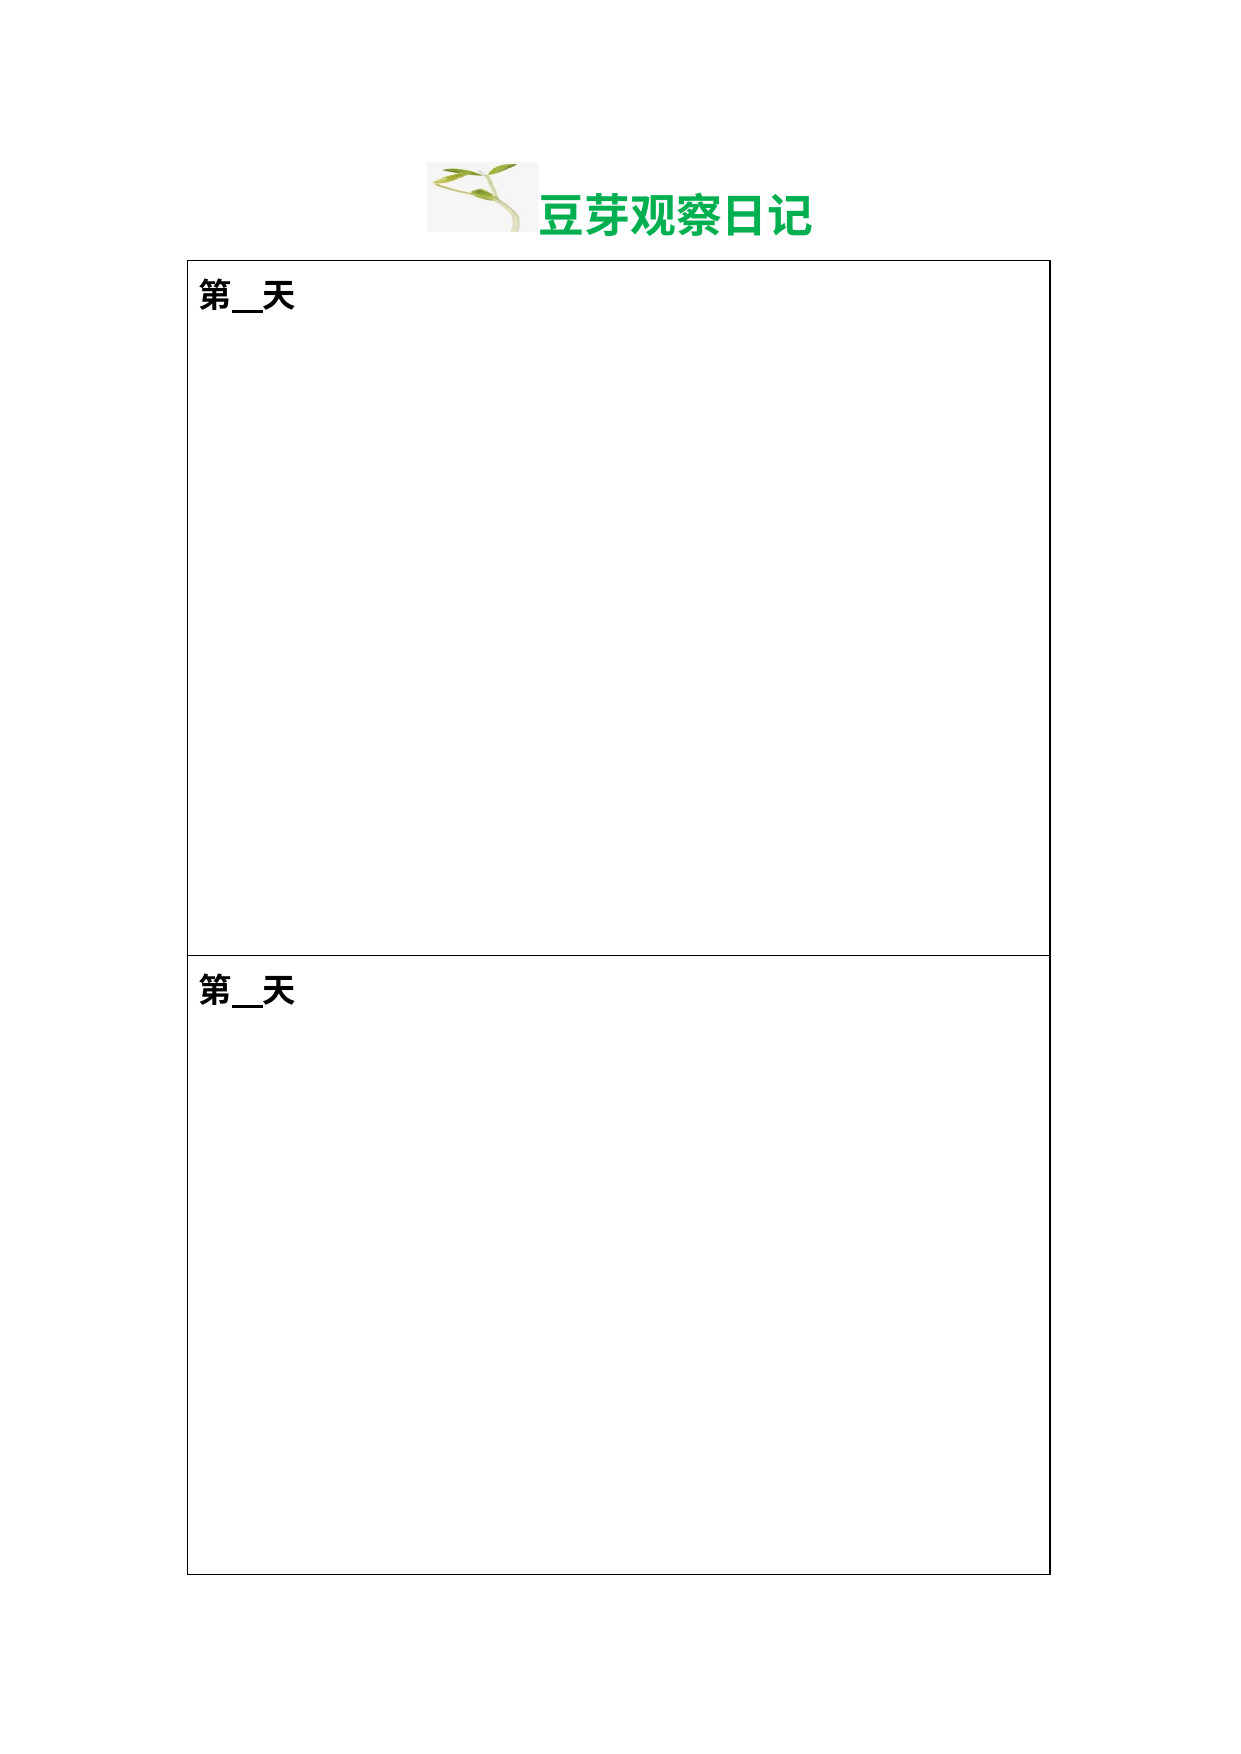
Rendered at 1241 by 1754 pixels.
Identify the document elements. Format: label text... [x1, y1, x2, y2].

picture [426, 162, 539, 232]
table_cell 第 天 [188, 956, 1049, 1574]
table_header 第 天 [188, 261, 1049, 955]
text 豆芽观察日记 [187, 162, 1053, 259]
